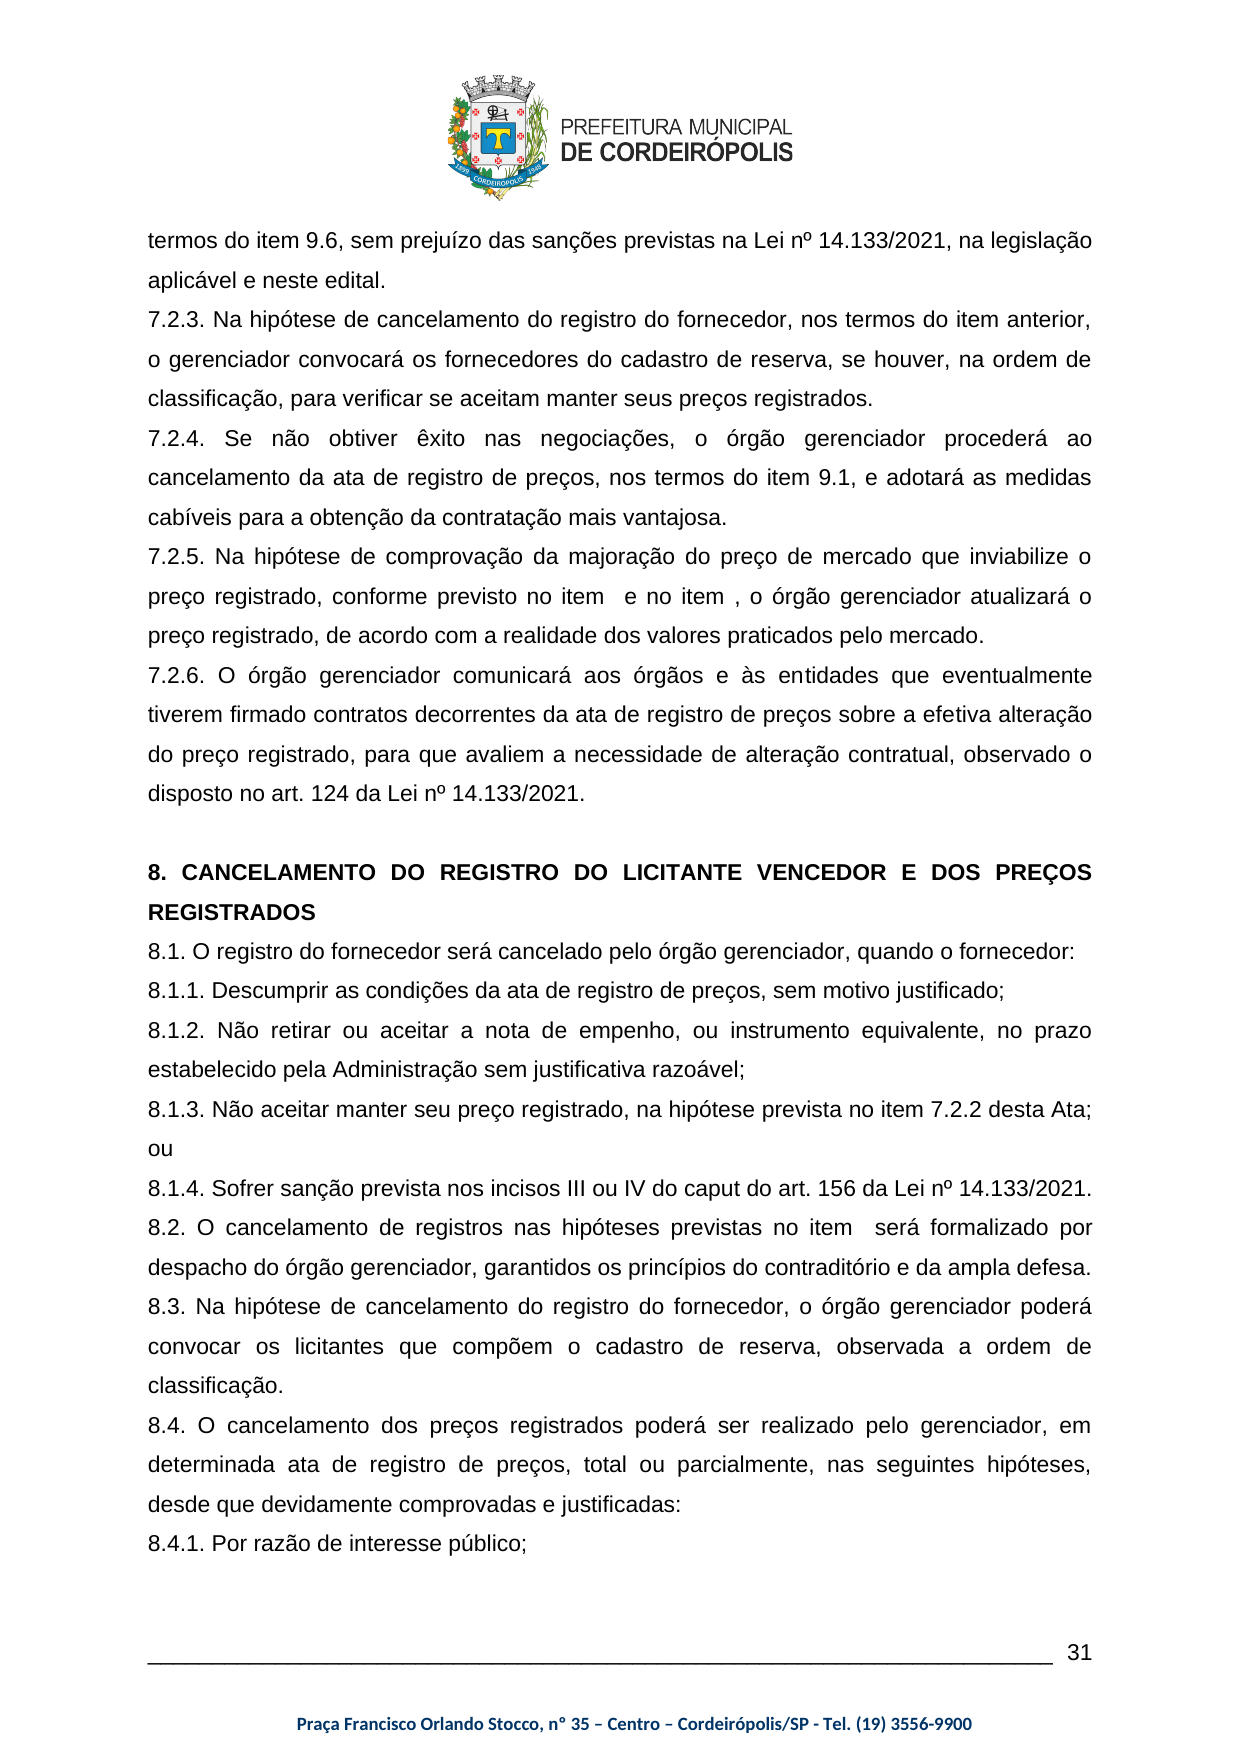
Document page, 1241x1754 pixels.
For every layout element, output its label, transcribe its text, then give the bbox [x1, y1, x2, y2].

text 8. CANCELAMENTO DO REGISTRO DO LICITANTE VENCEDOR E DOS PREÇOS REGISTRADOS [148, 859, 1092, 925]
text 8.3. Na hipótese de cancelamento do registro do fornecedor, o órgão gerenciador poderá convocar os licitantes que compõem o cadastro de reserva, observada a ordem de classificação. [148, 1293, 1092, 1399]
picture [447, 75, 793, 201]
text 7.2.5. Na hipótese de comprovação da majoração do preço de mercado que inviabilize o preço registrado, conforme previsto no item 0 e no item 0, o órgão gerenciador atualizará o preço registrado, de acordo com a realidade dos valores praticados pelo mercado. [148, 543, 1092, 648]
text 7.2.4. Se não obtiver êxito nas negociações, o órgão gerenciador procederá ao cancelamento da ata de registro de preços, nos termos do item 9.1, e adotará as medidas cabíveis para a obtenção da contratação mais vantajosa. [148, 425, 1092, 530]
text 7.2.6. O órgão gerenciador comunicará aos órgãos e às entidades que eventualmente tiverem firmado contratos decorrentes da ata de registro de preços sobre a efetiva alteração do preço registrado, para que avaliem a necessidade de alteração contratual, observado o disposto no art. 124 da Lei nº 14.133/2021. [148, 662, 1092, 806]
text 8.1.2. Não retirar ou aceitar a nota de empenho, ou instrumento equivalente, no prazo estabelecido pela Administração sem justificativa razoável; [148, 1017, 1092, 1083]
text 8.1.3. Não aceitar manter seu preço registrado, na hipótese prevista no item 7.2.2 desta Ata; ou [148, 1096, 1092, 1162]
text 8.1. O registro do fornecedor será cancelado pelo órgão gerenciador, quando o fornecedor: [148, 938, 1092, 964]
text 8.1.1. Descumprir as condições da ata de registro de preços, sem motivo justificado; [148, 977, 1092, 1004]
text 7.2.3. Na hipótese de cancelamento do registro do fornecedor, nos termos do item anterior, o gerenciador convocará os fornecedores do cadastro de reserva, se houver, na ordem de classificação, para verificar se aceitam manter seus preços registrados. [148, 306, 1092, 412]
text 8.1.4. Sofrer sanção prevista nos incisos III ou IV do caput do art. 156 da Lei nº 14.133/2021. [148, 1175, 1092, 1201]
text 8.2. O cancelamento de registros nas hipóteses previstas no item 0 será formalizado por despacho do órgão gerenciador, garantidos os princípios do contraditório e da ampla defesa. [148, 1214, 1092, 1280]
text 8.4. O cancelamento dos preços registrados poderá ser realizado pelo gerenciador, em determinada ata de registro de preços, total ou parcialmente, nas seguintes hipóteses, desde que devidamente comprovadas e justificadas: [148, 1412, 1092, 1517]
text 8.4.1. Por razão de interesse público; [148, 1530, 1092, 1557]
